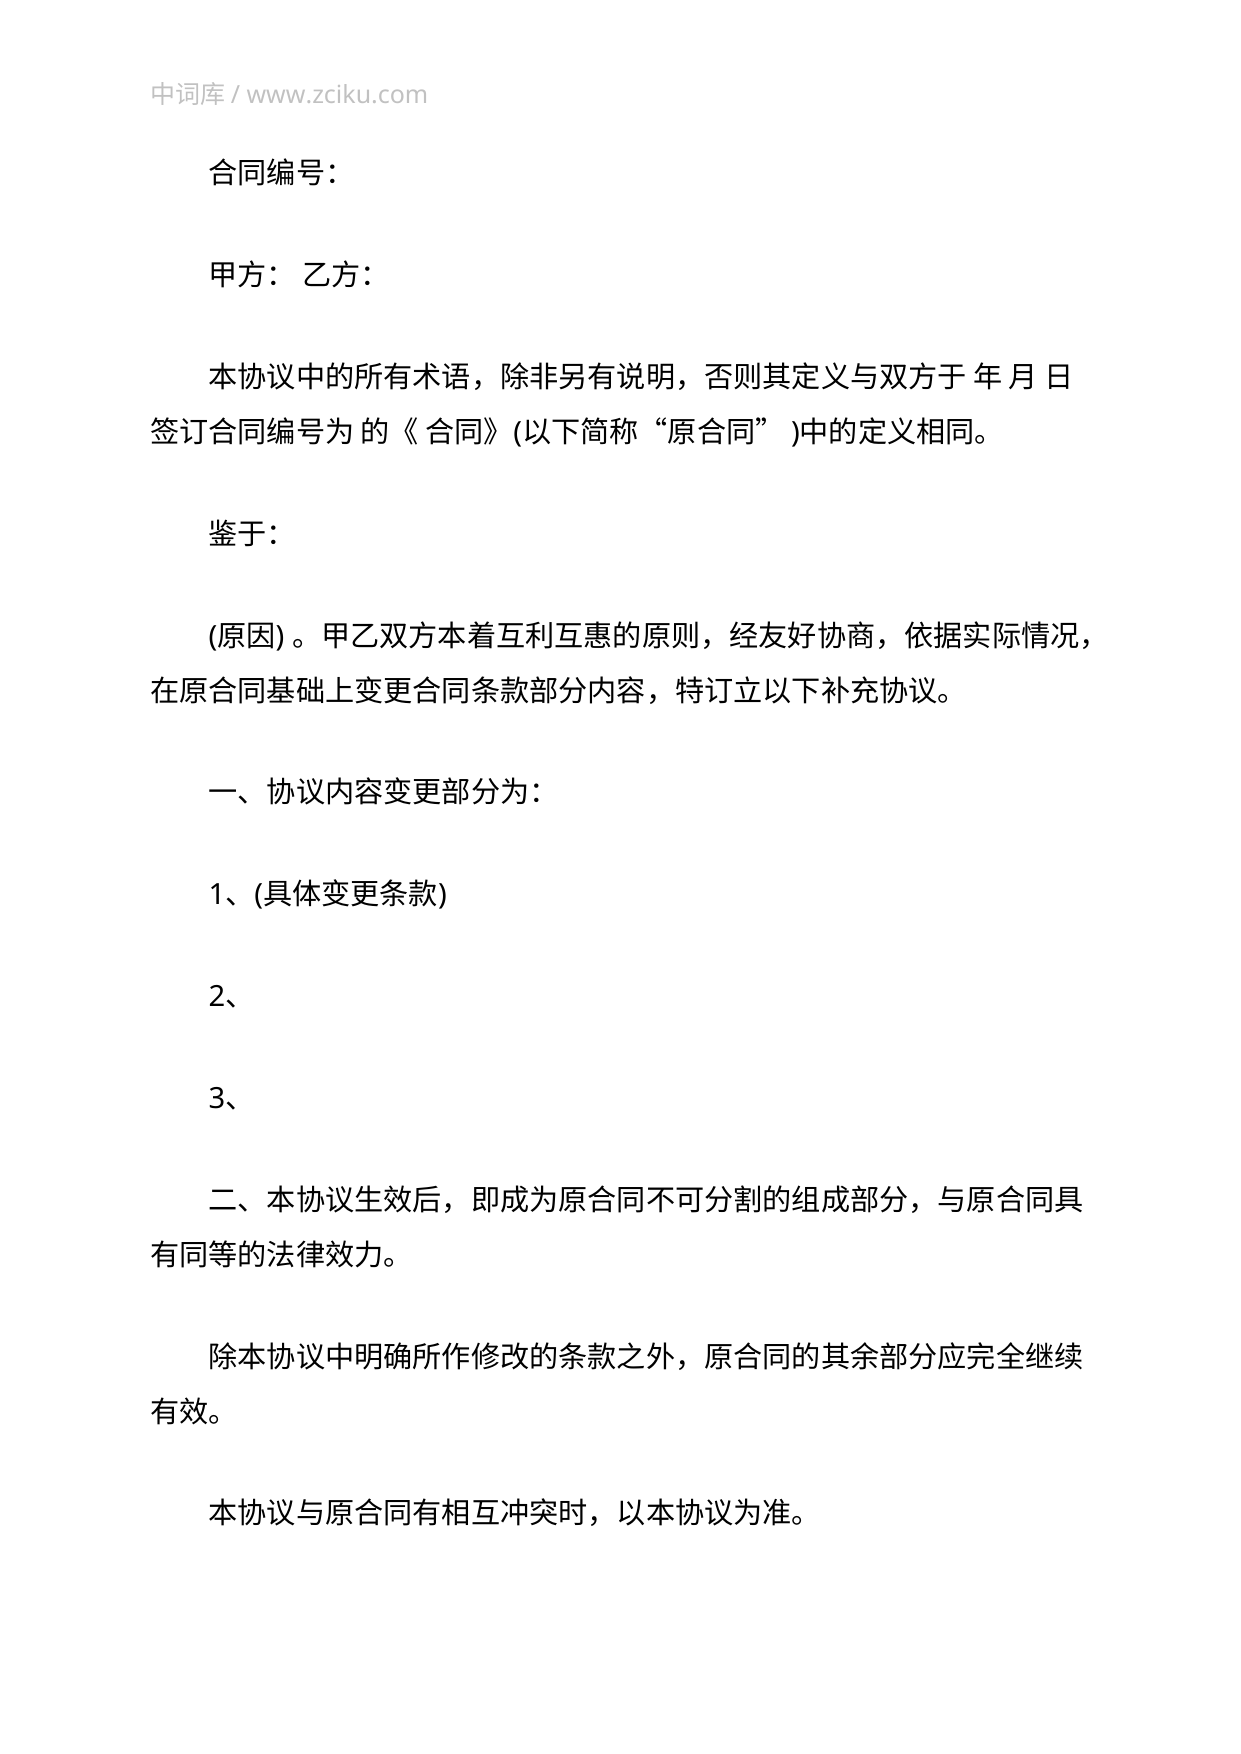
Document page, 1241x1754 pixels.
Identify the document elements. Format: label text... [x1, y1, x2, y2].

text (原因) 。甲乙双方本着互利互惠的原则，经友好协商，依据实际情况，在原合同基础上变更合同条款部分内容，特订立以下补充协议。 [150, 612, 1090, 709]
text 本协议与原合同有相互冲突时，以本协议为准。 [150, 1490, 1090, 1532]
text 除本协议中明确所作修改的条款之外，原合同的其余部分应完全继续有效。 [150, 1333, 1090, 1431]
text 鉴于： [150, 510, 1090, 553]
text 1、(具体变更条款) [150, 871, 1090, 913]
text 甲方： 乙方： [150, 252, 1090, 294]
text 2、 [150, 973, 1090, 1015]
text 二、本协议生效后，即成为原合同不可分割的组成部分，与原合同具有同等的法律效力。 [150, 1177, 1090, 1274]
text 本协议中的所有术语，除非另有说明，否则其定义与双方于 年 月 日签订合同编号为 的《 合同》(以下简称“原合同” )中的定义相同。 [150, 353, 1090, 451]
text 3、 [150, 1075, 1090, 1117]
text 一、协议内容变更部分为： [150, 769, 1090, 811]
text 合同编号： [150, 150, 1090, 192]
